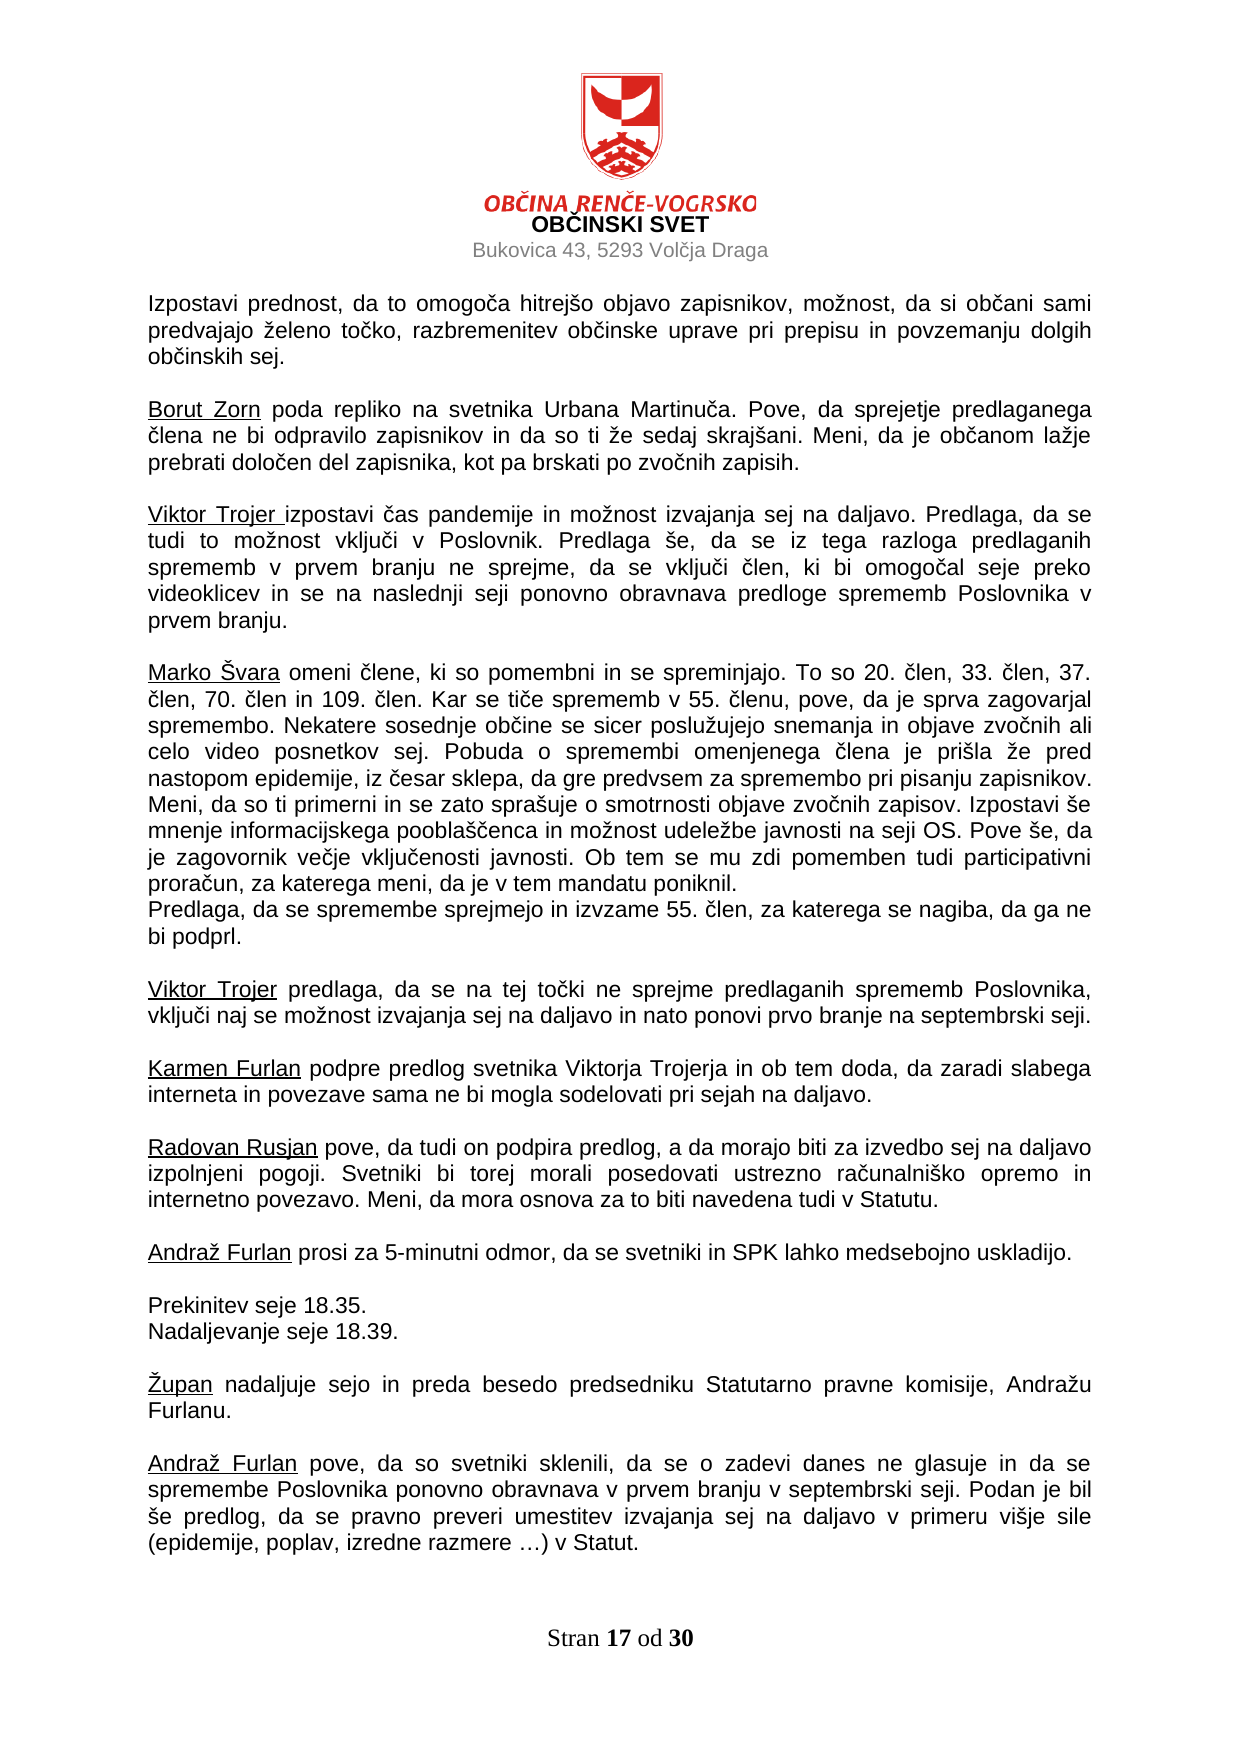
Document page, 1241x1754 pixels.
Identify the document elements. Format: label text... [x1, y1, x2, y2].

text Viktor Trojer predlaga, da se na tej točki ne sprejme predlaganih sprememb Poslovnika, vključi naj se možnost izvajanja sej na daljavo in nato ponovi prvo branje na septembrski seji. [148, 976, 1093, 1028]
text Župan nadaljuje sejo in preda besedo predsedniku Statutarno pravne komisije, Andražu Furlanu. [148, 1371, 1093, 1423]
text Andraž Furlan pove, da so svetniki sklenili, da se o zadevi danes ne glasuje in da se spremembe Poslovnika ponovno obravnava v prvem branju v septembrski seji. Podan je bil še predlog, da se pravno preveri umestitev izvajanja sej na daljavo v primeru višje sile (epidemije, poplav, izredne razmere …) v Statut. [148, 1450, 1093, 1555]
text Prekinitev seje 18.35. [148, 1292, 1093, 1318]
text Borut Zorn poda repliko na svetnika Urbana Martinuča. Pove, da sprejetje predlaganega člena ne bi odpravilo zapisnikov in da so ti že sedaj skrajšani. Meni, da je občanom lažje prebrati določen del zapisnika, kot pa brskati po zvočnih zapisih. [148, 396, 1093, 475]
text Predlaga, da se spremembe sprejmejo in izvzame 55. člen, za katerega se nagiba, da ga ne bi podprl. [148, 896, 1093, 949]
picture [484, 73, 757, 212]
text Viktor Trojer izpostavi čas pandemije in možnost izvajanja sej na daljavo. Predlaga, da se tudi to možnost vključi v Poslovnik. Predlaga še, da se iz tega razloga predlaganih sprememb v prvem branju ne sprejme, da se vključi člen, ki bi omogočal seje preko videoklicev in se na naslednji seji ponovno obravnava predloge sprememb Poslovnika v prvem branju. [148, 501, 1093, 633]
text Nadaljevanje seje 18.39. [148, 1318, 1093, 1344]
text Karmen Furlan podpre predlog svetnika Viktorja Trojerja in ob tem doda, da zaradi slabega interneta in povezave sama ne bi mogla sodelovati pri sejah na daljavo. [148, 1054, 1093, 1107]
text Radovan Rusjan pove, da tudi on podpira predlog, a da morajo biti za izvedbo sej na daljavo izpolnjeni pogoji. Svetniki bi torej morali posedovati ustrezno računalniško opremo in internetno povezavo. Meni, da mora osnova za to biti navedena tudi v Statutu. [148, 1134, 1093, 1213]
text Izpostavi prednost, da to omogoča hitrejšo objavo zapisnikov, možnost, da si občani sami predvajajo želeno točko, razbremenitev občinske uprave pri prepisu in povzemanju dolgih občinskih sej. [148, 290, 1093, 369]
text Marko Švara omeni člene, ki so pomembni in se spreminjajo. To so 20. člen, 33. člen, 37. člen, 70. člen in 109. člen. Kar se tiče sprememb v 55. členu, pove, da je sprva zagovarjal spremembo. Nekatere sosednje občine se sicer poslužujejo snemanja in objave zvočnih ali celo video posnetkov sej. Pobuda o spremembi omenjenega člena je prišla že pred nastopom epidemije, iz česar sklepa, da gre predvsem za spremembo pri pisanju zapisnikov. Meni, da so ti primerni in se zato sprašuje o smotrnosti objave zvočnih zapisov. Izpostavi še mnenje informacijskega pooblaščenca in možnost udeležbe javnosti na seji OS. Pove še, da je zagovornik večje vključenosti javnosti. Ob tem se mu zdi pomemben tudi participativni proračun, za katerega meni, da je v tem mandatu poniknil. [148, 659, 1093, 896]
text Andraž Furlan prosi za 5-minutni odmor, da se svetniki in SPK lahko medsebojno uskladijo. [148, 1239, 1093, 1265]
